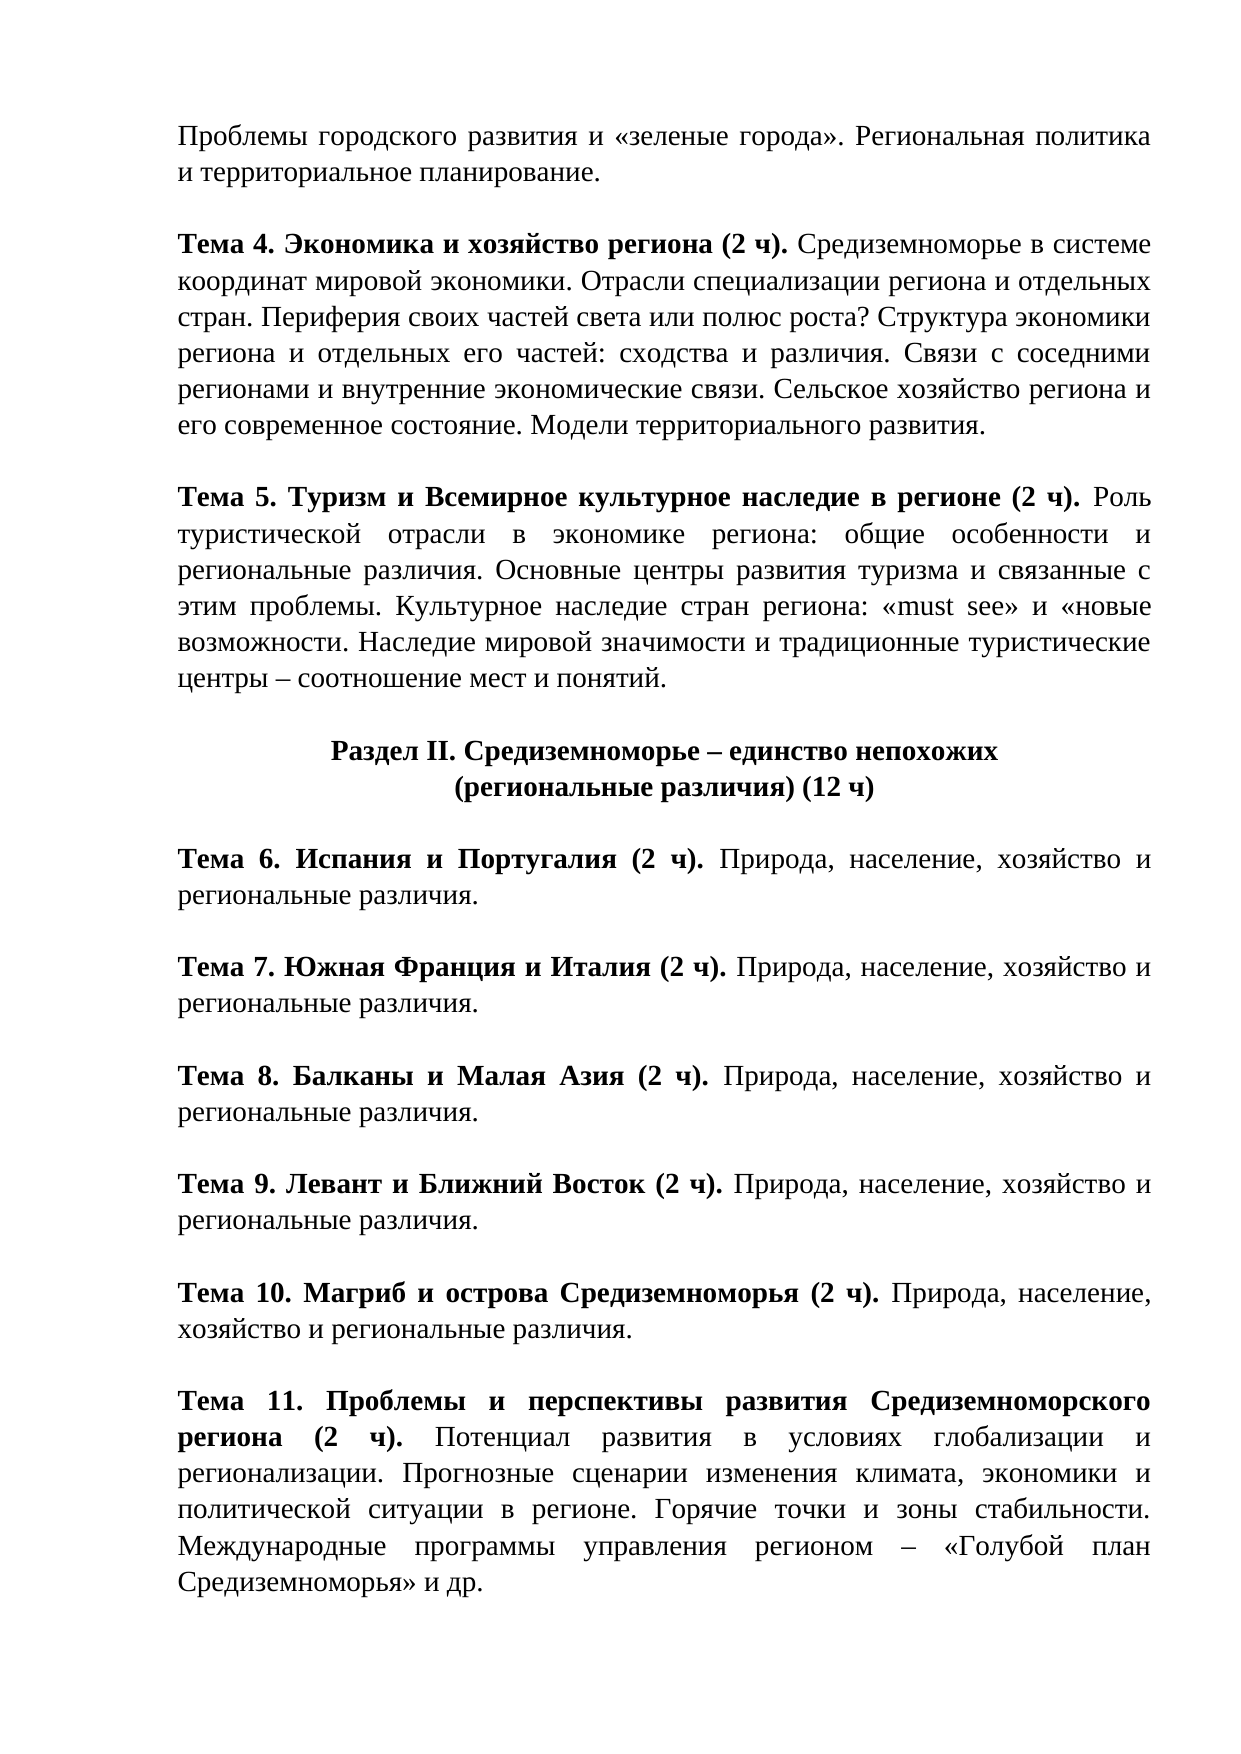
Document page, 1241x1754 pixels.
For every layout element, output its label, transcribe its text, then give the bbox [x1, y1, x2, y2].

text Тема 8. Балканы и Малая Азия (2 ч). Природа, население, хозяйство и региональные различия. [177, 1058, 1152, 1128]
text Тема 6. Испания и Португалия (2 ч). Природа, население, хозяйство и региональные различия. [177, 841, 1152, 911]
text Тема 11. Проблемы и перспективы развития Средиземноморского региона (2 ч). Потенциал развития в условиях глобализации и регионализации. Прогнозные сценарии изменения климата, экономики и политической ситуации в регионе. Горячие точки и зоны стабильности. Международные программы управления регионом – «Голубой план Средиземноморья» и др. [177, 1383, 1152, 1597]
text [177, 118, 1152, 188]
text Тема 10. Магриб и острова Средиземноморья (2 ч). Природа, население, хозяйство и региональные различия. [177, 1275, 1152, 1344]
text Тема 4. Экономика и хозяйство региона (2 ч). Средиземноморье в системе координат мировой экономики. Отрасли специализации региона и отдельных стран. Периферия своих частей света или полюс роста? Структура экономики региона и отдельных его частей: сходства и различия. Связи с соседними регионами и внутренние экономические связи. Сельское хозяйство региона и его современное состояние. Модели территориального развития. [177, 227, 1152, 441]
text (региональные различия) (12 ч) [177, 769, 1152, 802]
text Раздел II. Средиземноморье – единство непохожих [177, 733, 1152, 766]
text Тема 7. Южная Франция и Италия (2 ч). Природа, население, хозяйство и региональные различия. [177, 949, 1152, 1019]
text Тема 9. Левант и Ближний Восток (2 ч). Природа, население, хозяйство и региональные различия. [177, 1166, 1152, 1236]
text Тема 5. Туризм и Всемирное культурное наследие в регионе (2 ч). Роль туристической отрасли в экономике региона: общие особенности и региональные различия. Основные центры развития туризма и связанные с этим проблемы. Культурное наследие стран региона: «must see» и «новые возможности. Наследие мировой значимости и традиционные туристические центры – соотношение мест и понятий. [177, 479, 1152, 694]
